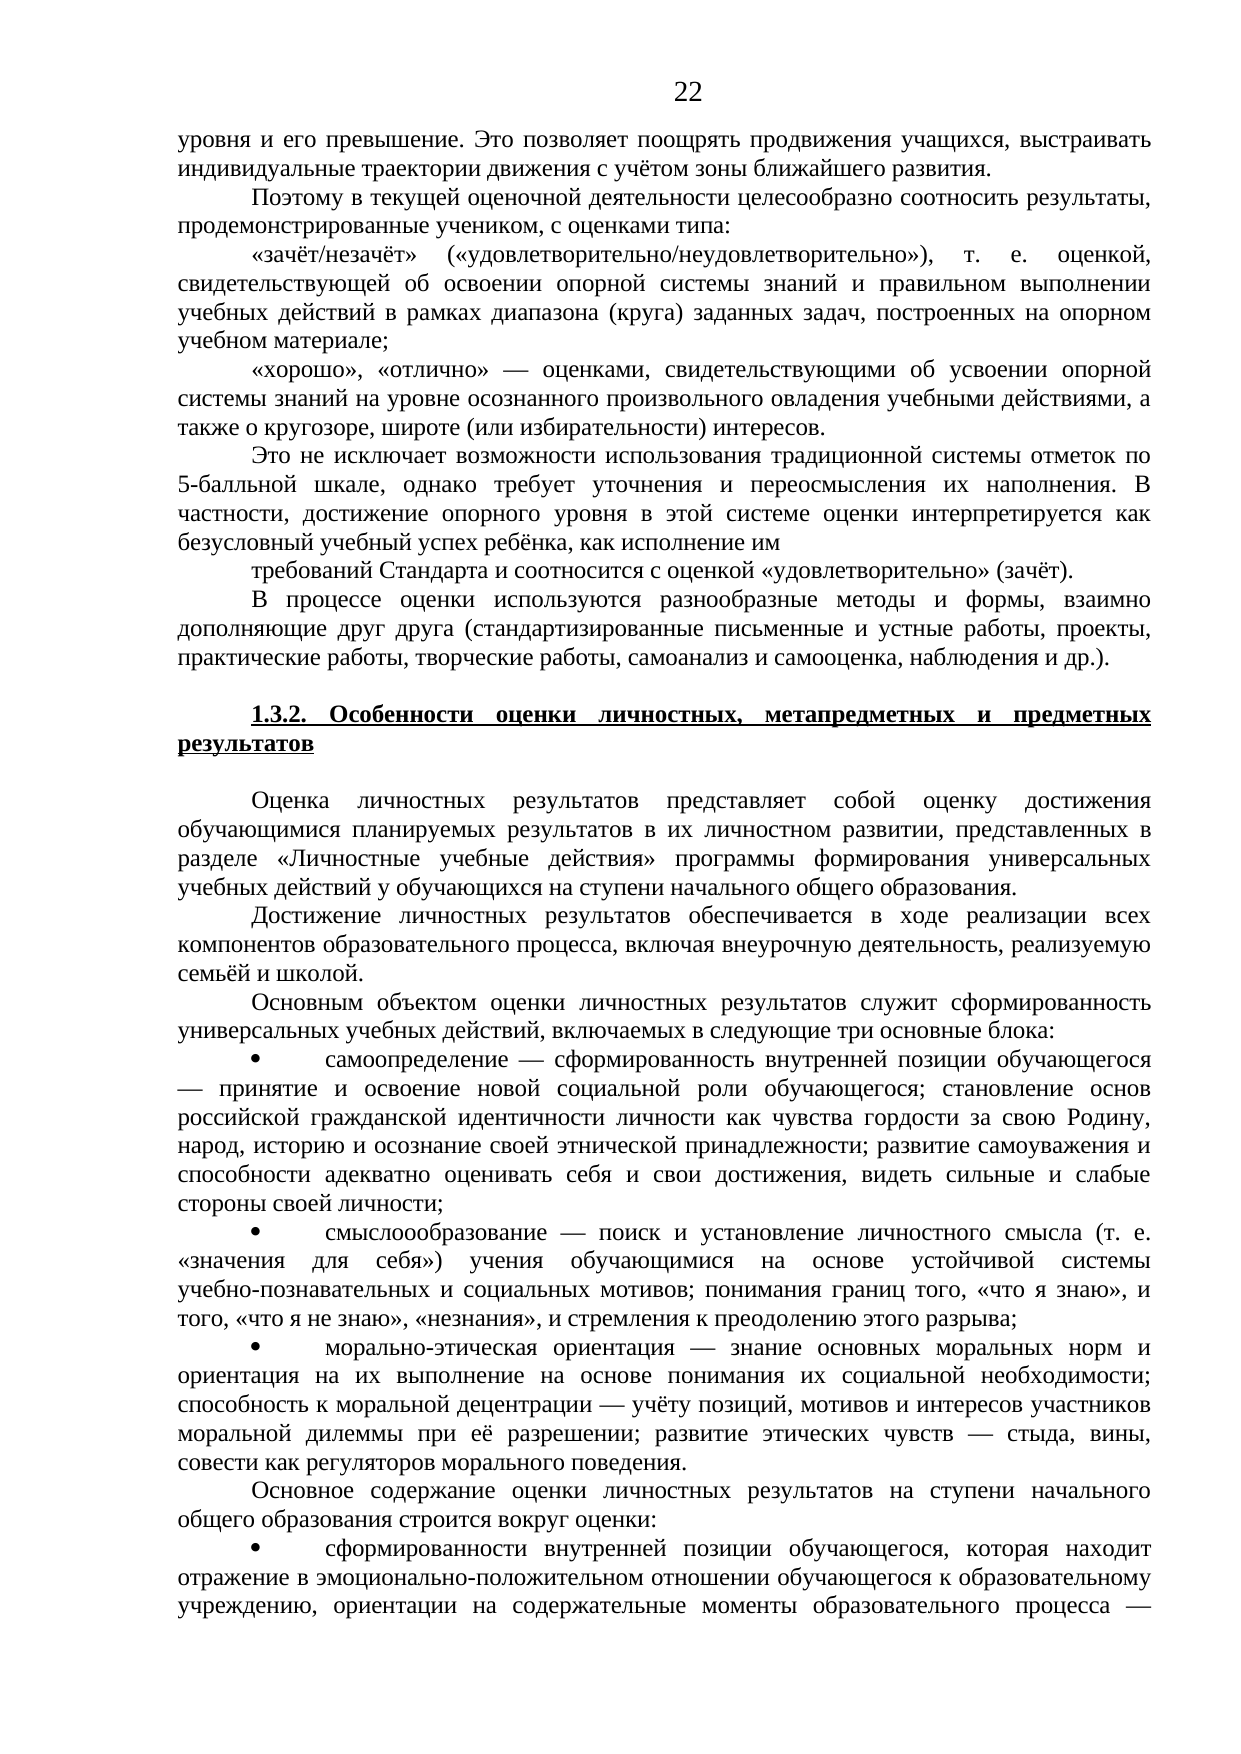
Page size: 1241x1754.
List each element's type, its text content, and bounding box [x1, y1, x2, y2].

text 1.3.2. Особенности оценки личностных, метапредметных и предметных результатов [177, 699, 1152, 757]
text В процессе оценки используются разнообразные методы и формы, взаимно дополняющие друг друга (стандартизированные письменные и устные работы, проекты, практические работы, творческие работы, самоанализ и самооценка, наблюдения и др.). [177, 584, 1152, 670]
list морально-этическая ориентация — знание основных моральных норм и ориентация на их выполнение на основе понимания их социальной необходимости; способность к моральной децентрации — учёту позиций, мотивов и интересов участников моральной дилеммы при её разрешении; развитие этических чувств — стыда, вины, совести как регуляторов морального поведения. [177, 1332, 1152, 1475]
text Достижение личностных результатов обеспечивается в ходе реализации всех компонентов образовательного процесса, включая внеурочную деятельность, реализуемую семьёй и школой. [177, 900, 1152, 987]
text Это не исключает возможности использования традиционной системы отметок по 5-балльной шкале, однако требует уточнения и переосмысления их наполнения. В частности, достижение опорного уровня в этой системе оценки интерпретируется как безусловный учебный успех ребёнка, как исполнение им [177, 440, 1152, 555]
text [177, 124, 1152, 182]
text Основным объектом оценки личностных результатов служит сформированность универсальных учебных действий, включаемых в следующие три основные блока: [177, 987, 1152, 1044]
text Оценка личностных результатов представляет собой оценку достижения обучающимися планируемых результатов в их личностном развитии, представленных в разделе «Личностные учебные действия» программы формирования универсальных учебных действий у обучающихся на ступени начального общего образования. [177, 785, 1152, 900]
text Поэтому в текущей оценочной деятельности целесообразно соотносить результаты, продемонстрированные учеником, с оценками типа: [177, 182, 1152, 239]
text Основное содержание оценки личностных результатов на ступени начального общего образования строится вокруг оценки: [177, 1475, 1152, 1533]
text «зачёт/незачёт» («удовлетворительно/неудовлетворительно»), т. е. оценкой, свидетельствующей об освоении опорной системы знаний и правильном выполнении учебных действий в рамках диапазона (круга) заданных задач, построенных на опорном учебном материале; [177, 239, 1152, 354]
text требований Стандарта и соотносится с оценкой «удовлетворительно» (зачёт). [177, 555, 1152, 584]
list смыслоообразование — поиск и установление личностного смысла (т. е. «значения для себя») учения обучающимися на основе устойчивой системы учебно-познавательных и социальных мотивов; понимания границ того, «что я знаю», и того, «что я не знаю», «незнания», и стремления к преодолению этого разрыва; [177, 1217, 1152, 1332]
text «хорошо», «отлично» — оценками, свидетельствующими об усвоении опорной системы знаний на уровне осознанного произвольного овладения учебными действиями, а также о кругозоре, широте (или избирательности) интересов. [177, 354, 1152, 440]
list самоопределение — сформированность внутренней позиции обучающегося — принятие и освоение новой социальной роли обучающегося; становление основ российской гражданской идентичности личности как чувства гордости за свою Родину, народ, историю и осознание своей этнической принадлежности; развитие самоуважения и способности адекватно оценивать себя и свои достижения, видеть сильные и слабые стороны своей личности; [177, 1044, 1152, 1217]
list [177, 1533, 1152, 1619]
